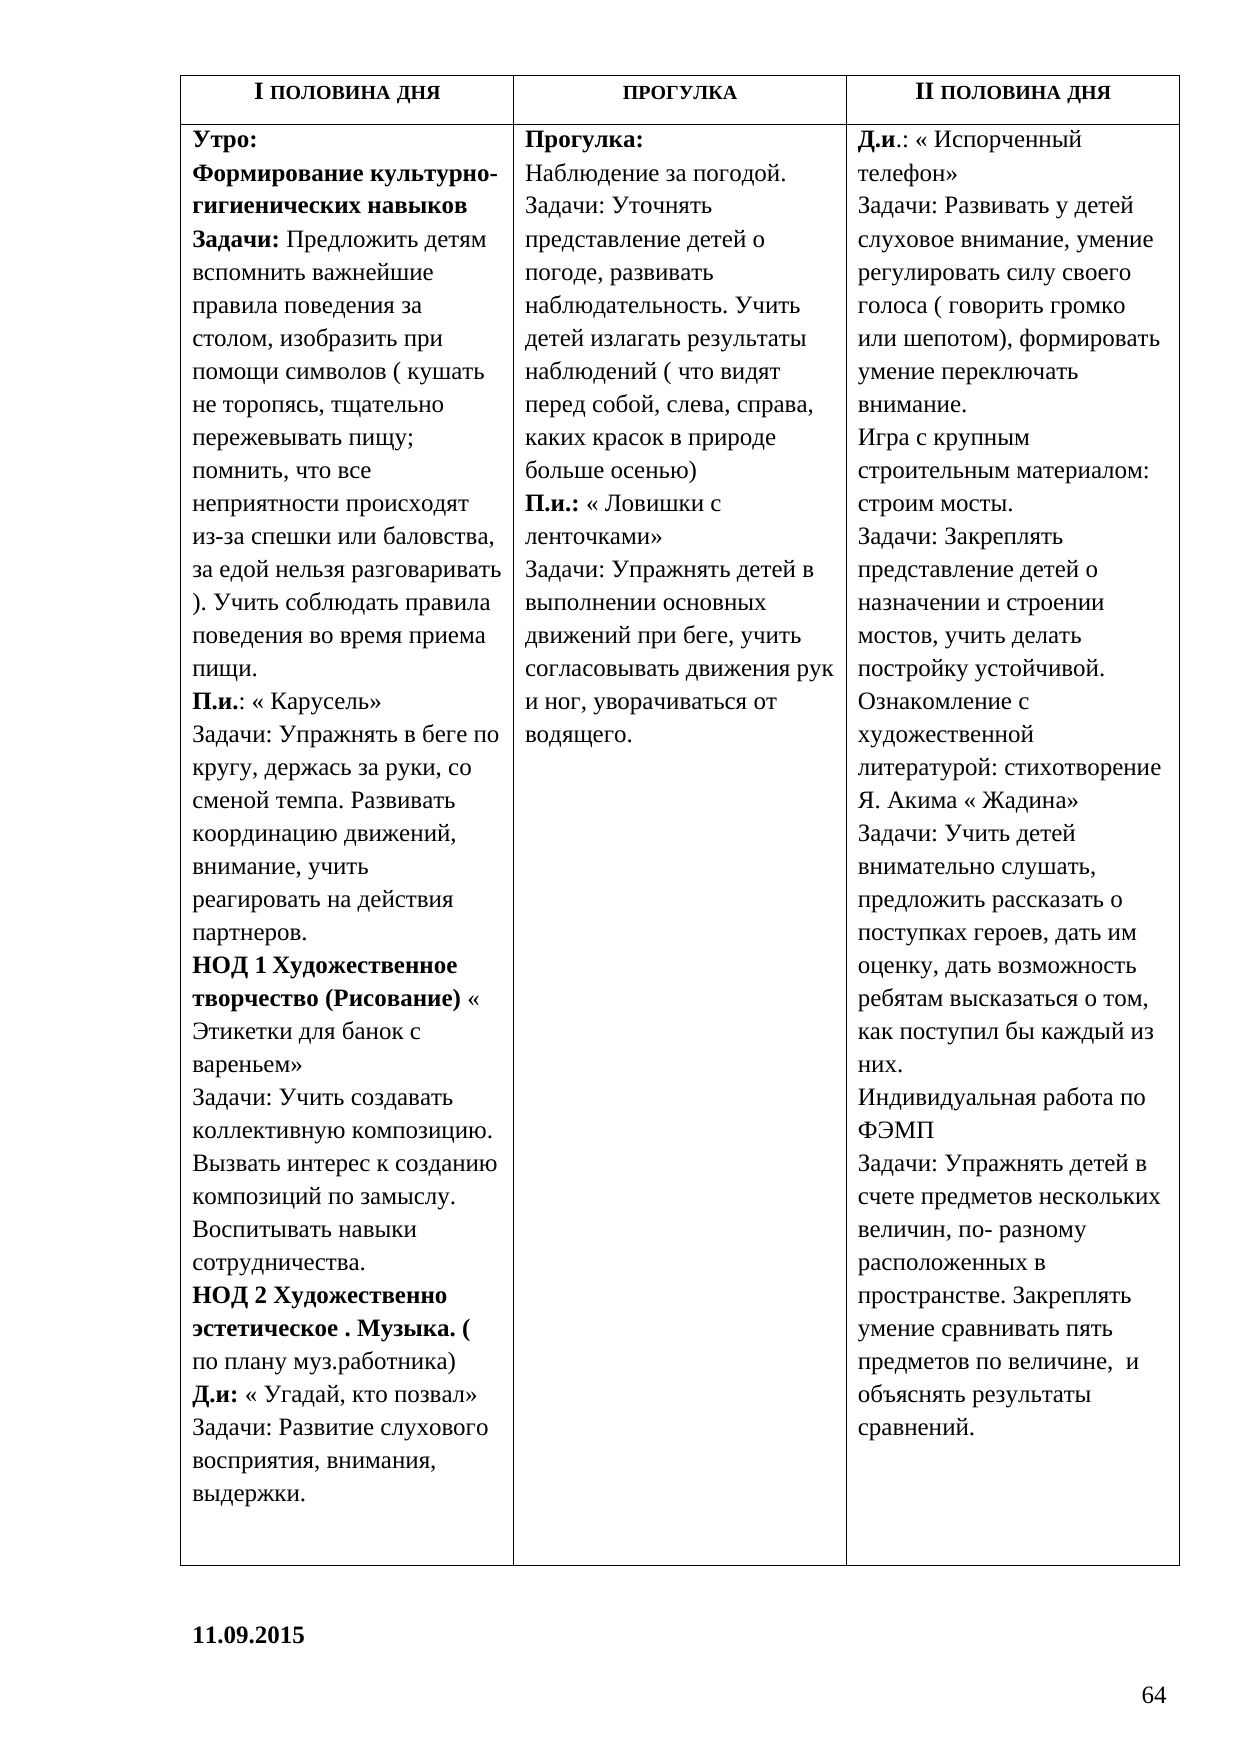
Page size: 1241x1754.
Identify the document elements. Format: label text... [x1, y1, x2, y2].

table_header II половина дня [847, 76, 1179, 123]
table_cell Утро: Формирование культурно-гигиенических навыков Задачи: Предложить детям вспомнить важнейшие правила поведения за столом, изобразить при помощи символов ( кушать не торопясь, тщательно пережевывать пищу; помнить, что все неприятности происходят из-за спешки или баловства, за едой нельзя разговаривать ). Учить соблюдать правила поведения во время приема пищи. П.и.: « Карусель» Задачи: Упражнять в беге по кругу, держась за руки, со сменой темпа. Развивать координацию движений, внимание, учить реагировать на действия партнеров. НОД 1 Художественное творчество (Рисование) « Этикетки для банок с вареньем» Задачи: Учить создавать коллективную композицию. Вызвать интерес к созданию композиций по замыслу. Воспитывать навыки сотрудничества. НОД 2 Художественно эстетическое . Музыка. ( по плану муз.работника) Д.и: « Угадай, кто позвал» Задачи: Развитие слухового восприятия, внимания, выдержки. [181, 125, 513, 1565]
table_cell Прогулка: Наблюдение за погодой. Задачи: Уточнять представление детей о погоде, развивать наблюдательность. Учить детей излагать результаты наблюдений ( что видят перед собой, слева, справа, каких красок в природе больше осенью) П.и.: « Ловишки с ленточками» Задачи: Упражнять детей в выполнении основных движений при беге, учить согласовывать движения рук и ног, уворачиваться от водящего. [514, 125, 846, 1565]
table_header прогулка [514, 76, 846, 123]
table_header I половина дня [181, 76, 513, 123]
text 11.09.2015 [192, 1620, 1152, 1649]
table_cell Д.и.: « Испорченный телефон» Задачи: Развивать у детей слуховое внимание, умение регулировать силу своего голоса ( говорить громко или шепотом), формировать умение переключать внимание. Игра с крупным строительным материалом: строим мосты. Задачи: Закреплять представление детей о назначении и строении мостов, учить делать постройку устойчивой. Ознакомление с художественной литературой: стихотворение Я. Акима « Жадина» Задачи: Учить детей внимательно слушать, предложить рассказать о поступках героев, дать им оценку, дать возможность ребятам высказаться о том, как поступил бы каждый из них. Индивидуальная работа по ФЭМП Задачи: Упражнять детей в счете предметов нескольких величин, по- разному расположенных в пространстве. Закреплять умение сравнивать пять предметов по величине, и объяснять результаты сравнений. [847, 125, 1179, 1565]
